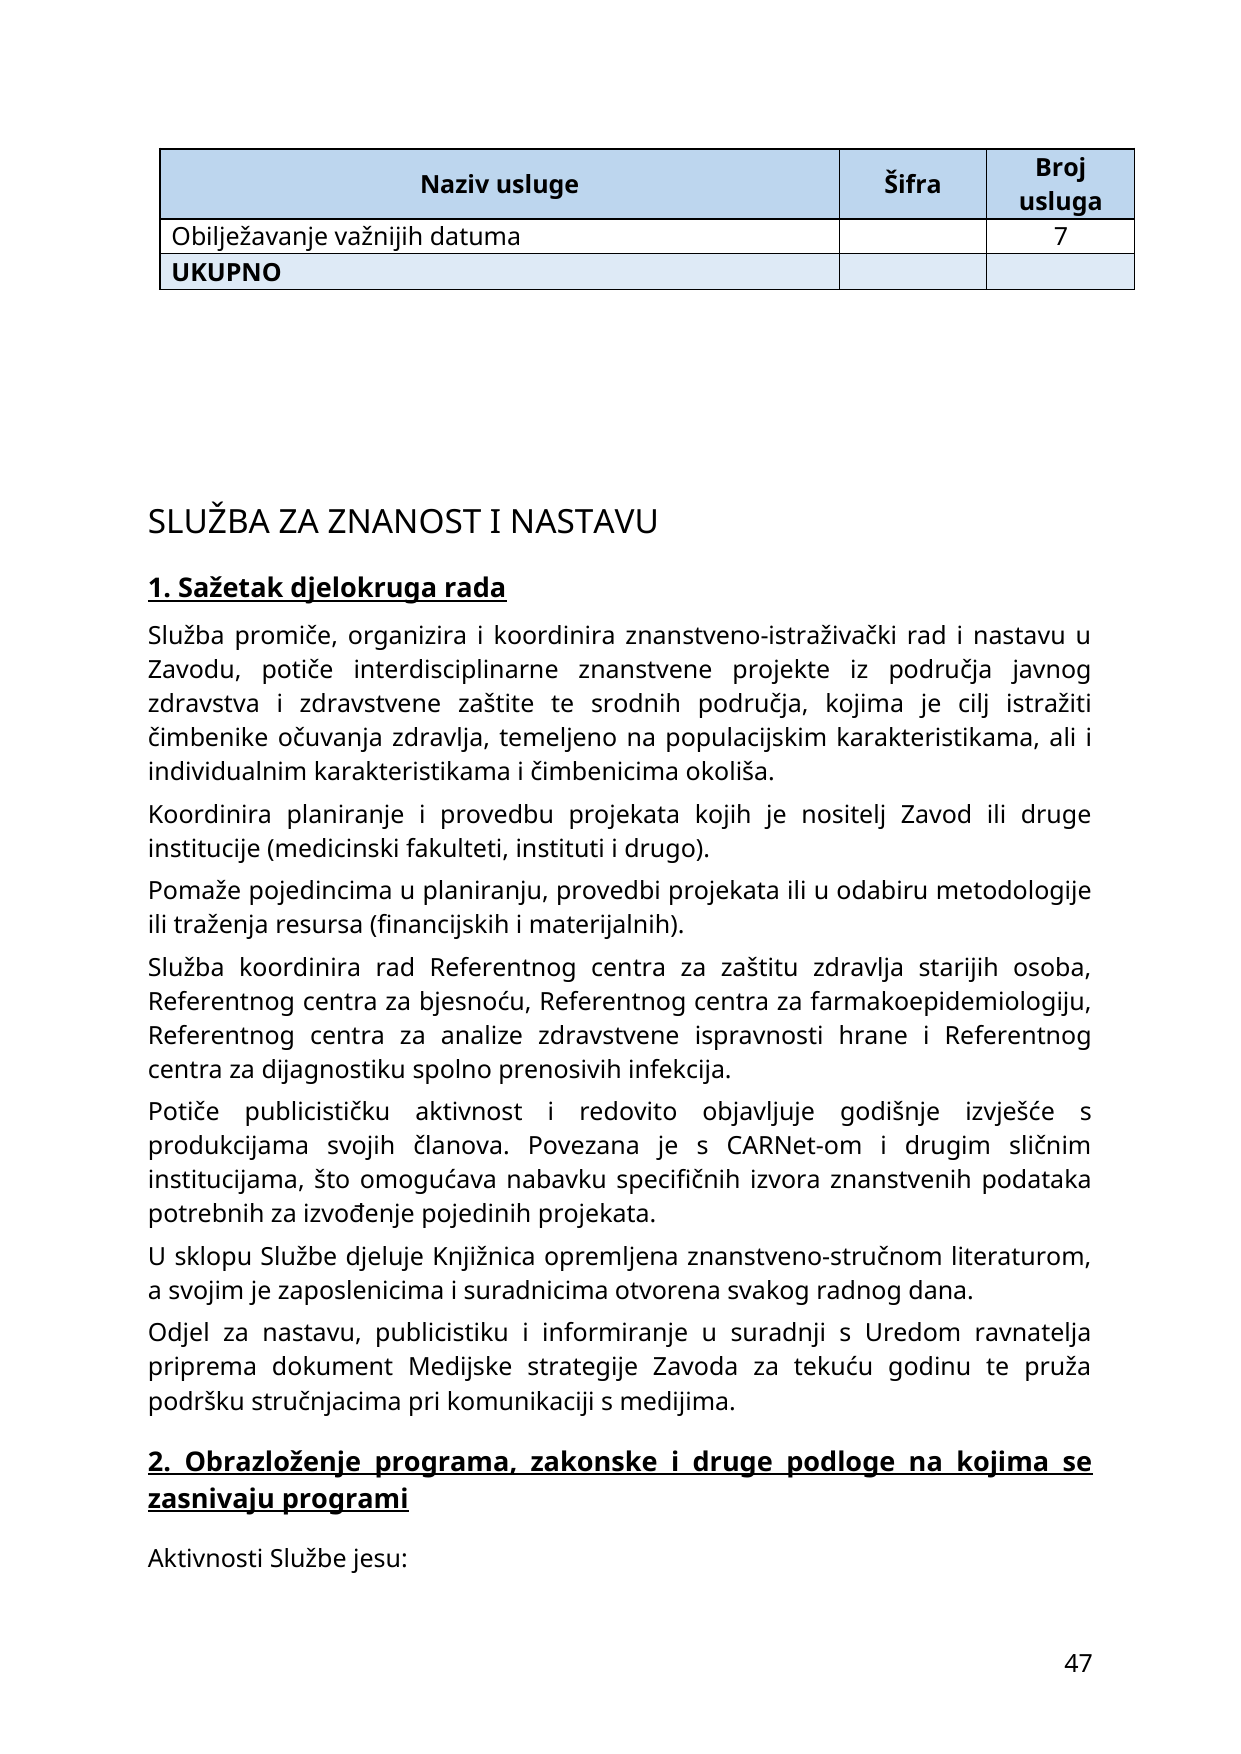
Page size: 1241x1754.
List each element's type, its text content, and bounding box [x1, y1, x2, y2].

table_cell [987, 254, 1134, 289]
text 1. Sažetak djelokruga rada [148, 568, 1093, 605]
text U sklopu Službe djeluje Knjižnica opremljena znanstveno-stručnom literaturom, a svojim je zaposlenicima i suradnicima otvorena svakog radnog dana. [148, 1238, 1093, 1307]
table_header Broj usluga [987, 150, 1134, 218]
text Potiče publicističku aktivnost i redovito objavljuje godišnje izvješće s produkcijama svojih članova. Povezana je s CARNet-om i drugim sličnim institucijama, što omogućava nabavku specifičnih izvora znanstvenih podataka potrebnih za izvođenje pojedinih projekata. [148, 1094, 1093, 1230]
text SLUŽBA ZA ZNANOST I NASTAVU [148, 498, 1093, 543]
text Aktivnosti Službe jesu: [148, 1541, 1093, 1575]
text Odjel za nastavu, publicistiku i informiranje u suradnji s Uredom ravnatelja priprema dokument Medijske strategije Zavoda za tekuću godinu te pruža podršku stručnjacima pri komunikaciji s medijima. [148, 1315, 1093, 1417]
text 2. Obrazloženje programa, zakonske i druge podloge na kojima se zasnivaju programi [148, 1475, 1093, 1516]
table_header Naziv usluge [161, 150, 839, 218]
table_cell [840, 254, 986, 289]
text 2. Obrazloženje programa, zakonske i druge podloge na kojima se zasnivaju programi [148, 1442, 1093, 1473]
text Koordinira planiranje i provedbu projekata kojih je nositelj Zavod ili druge institucije (medicinski fakulteti, instituti i drugo). [148, 796, 1093, 864]
text Služba promiče, organizira i koordinira znanstveno-istraživački rad i nastavu u Zavodu, potiče interdisciplinarne znanstvene projekte iz područja javnog zdravstva i zdravstvene zaštite te srodnih područja, kojima je cilj istražiti čimbenike očuvanja zdravlja, temeljeno na populacijskim karakteristikama, ali i individualnim karakteristikama i čimbenicima okoliša. [148, 618, 1093, 788]
table_header Šifra [840, 150, 986, 218]
table_cell [840, 220, 986, 253]
text Pomaže pojedincima u planiranju, provedbi projekata ili u odabiru metodologije ili traženja resursa (financijskih i materijalnih). [148, 873, 1093, 941]
table_cell Obilježavanje važnijih datuma [161, 220, 839, 253]
table_cell UKUPNO [161, 254, 839, 289]
table_cell 7 [987, 220, 1134, 253]
text Služba koordinira rad Referentnog centra za zaštitu zdravlja starijih osoba, Referentnog centra za bjesnoću, Referentnog centra za farmakoepidemiologiju, Referentnog centra za analize zdravstvene ispravnosti hrane i Referentnog centra za dijagnostiku spolno prenosivih infekcija. [148, 949, 1093, 1086]
